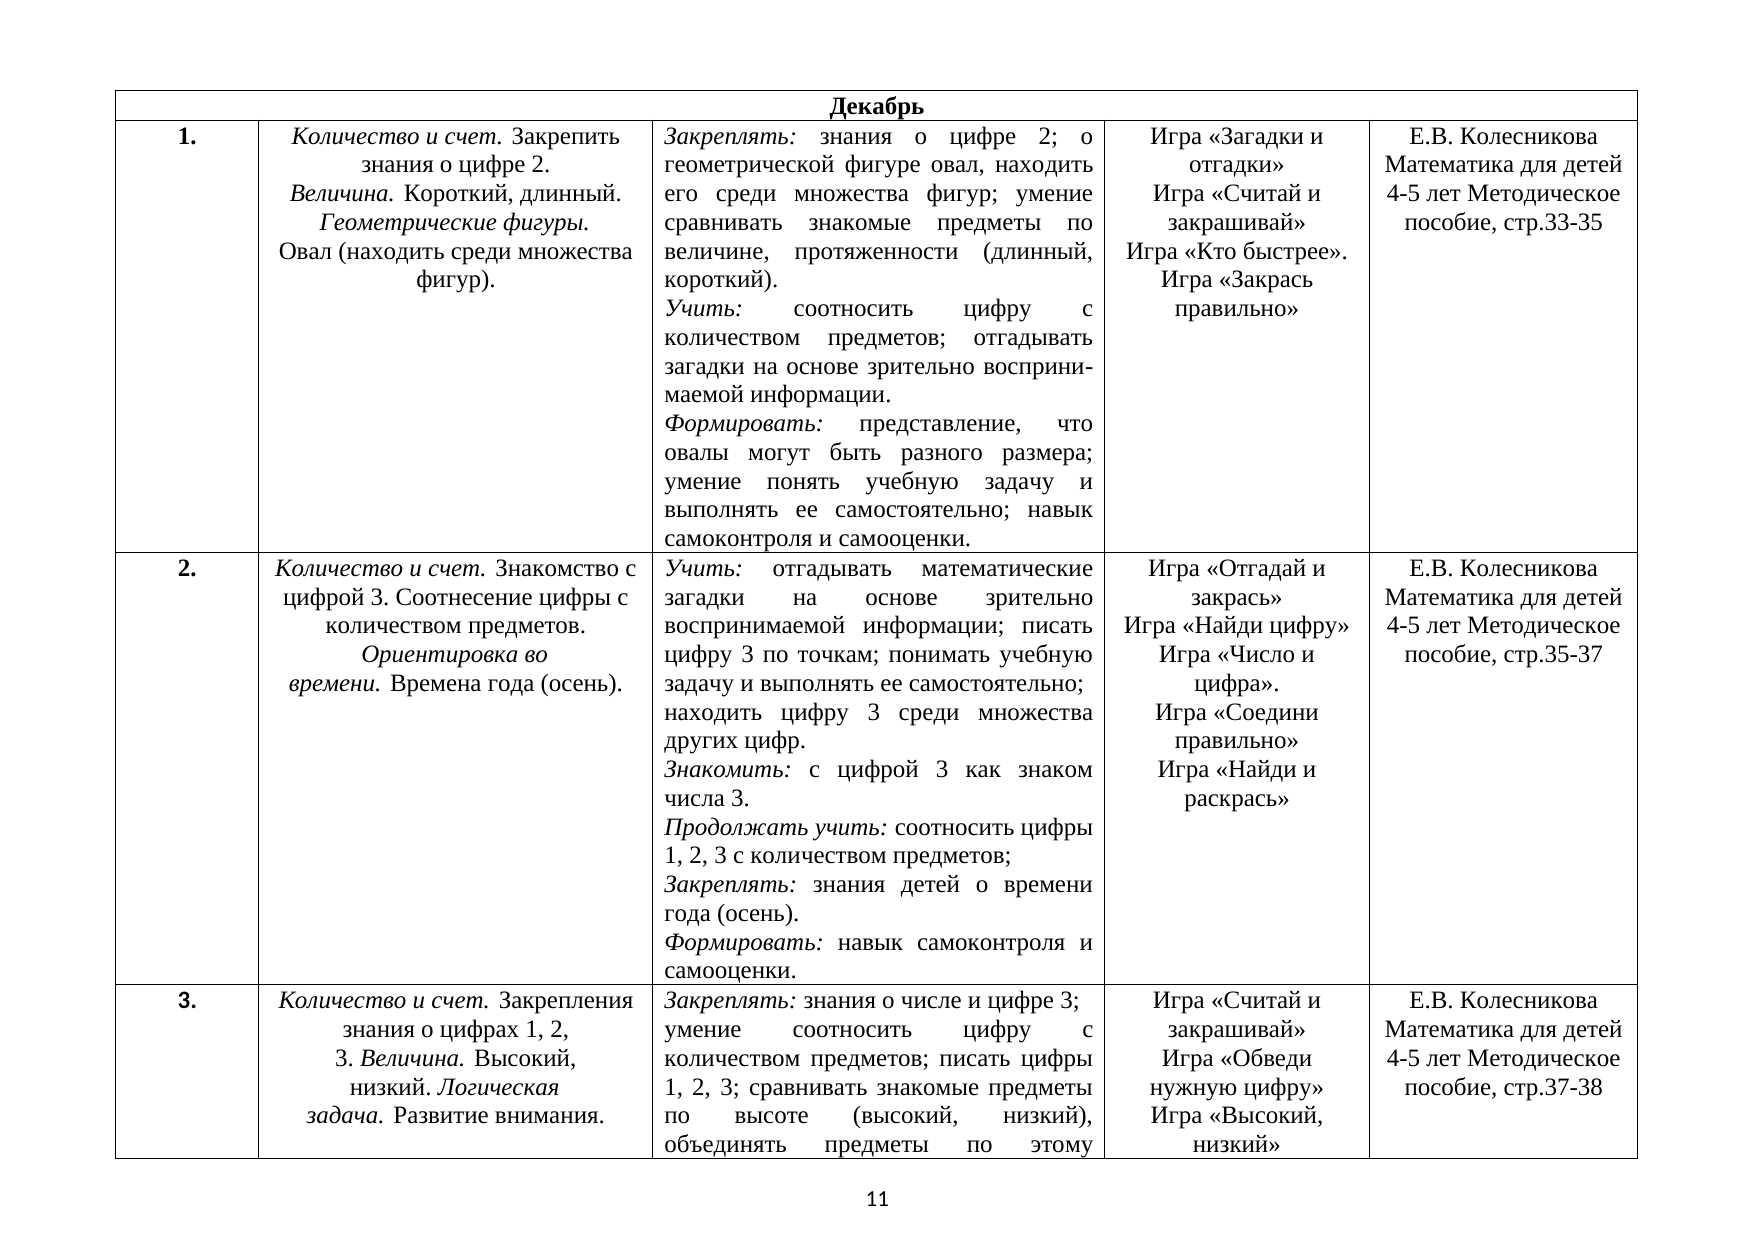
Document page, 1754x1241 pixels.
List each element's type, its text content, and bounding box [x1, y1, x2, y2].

table_cell 1. [116, 121, 258, 552]
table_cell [259, 985, 652, 1158]
table_cell Количество и счет. Знакомство с цифрой 3. Соотнесение цифры с количеством предметов. Ориентировка во времени. Времена года (осень). [259, 553, 652, 984]
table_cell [653, 985, 1104, 1158]
table_cell Количество и счет. Закрепить знания о цифре 2. Величина. Короткий, длинный. Геометрические фигуры. Овал (находить среди множества фигур). [259, 121, 652, 552]
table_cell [1370, 985, 1637, 1158]
table_cell Игра «Загадки и отгадки» Игра «Считай и закрашивай» Игра «Кто быстрее». Игра «Закрась правильно» [1105, 121, 1369, 552]
table_cell 3. [116, 985, 258, 1158]
table_cell Учить: отгадывать математические загадки на основе зрительно воспринимаемой информации; писать цифру 3 по точкам; понимать учебную задачу и выполнять ее самостоятельно; находить цифру 3 среди множества других цифр. Знакомить: с цифрой 3 как знаком числа 3. Продолжать учить: соотносить цифры 1, 2, 3 с количеством предметов; Закреплять: знания детей о времени года (осень). Формировать: навык самоконтроля и самооценки. [653, 553, 1104, 984]
table_cell Закреплять: знания о цифре 2; о геометрической фигуре овал, находить его среди множества фигур; умение сравнивать знакомые предметы по величине, протяженности (длинный, короткий). Учить: соотносить цифру с количеством предметов; отгадывать загадки на основе зрительно воспринимаемой информации. Формировать: представление, что овалы могут быть разного размера; умение понять учебную задачу и выполнять ее самостоятельно; навык самоконтроля и самооценки. [653, 121, 1104, 552]
table_cell 2. [116, 553, 258, 984]
table_cell Декабрь [116, 91, 1637, 120]
table_cell Игра «Отгадай и закрась» Игра «Найди цифру» Игра «Число и цифра». Игра «Соедини правильно» Игра «Найди и раскрась» [1105, 553, 1369, 984]
table_cell Е.В. Колесникова Математика для детей 4-5 лет Методическое пособие, стр.33-35 [1370, 121, 1637, 552]
table_cell Е.В. Колесникова Математика для детей 4-5 лет Методическое пособие, стр.35-37 [1370, 553, 1637, 984]
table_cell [1105, 985, 1369, 1158]
